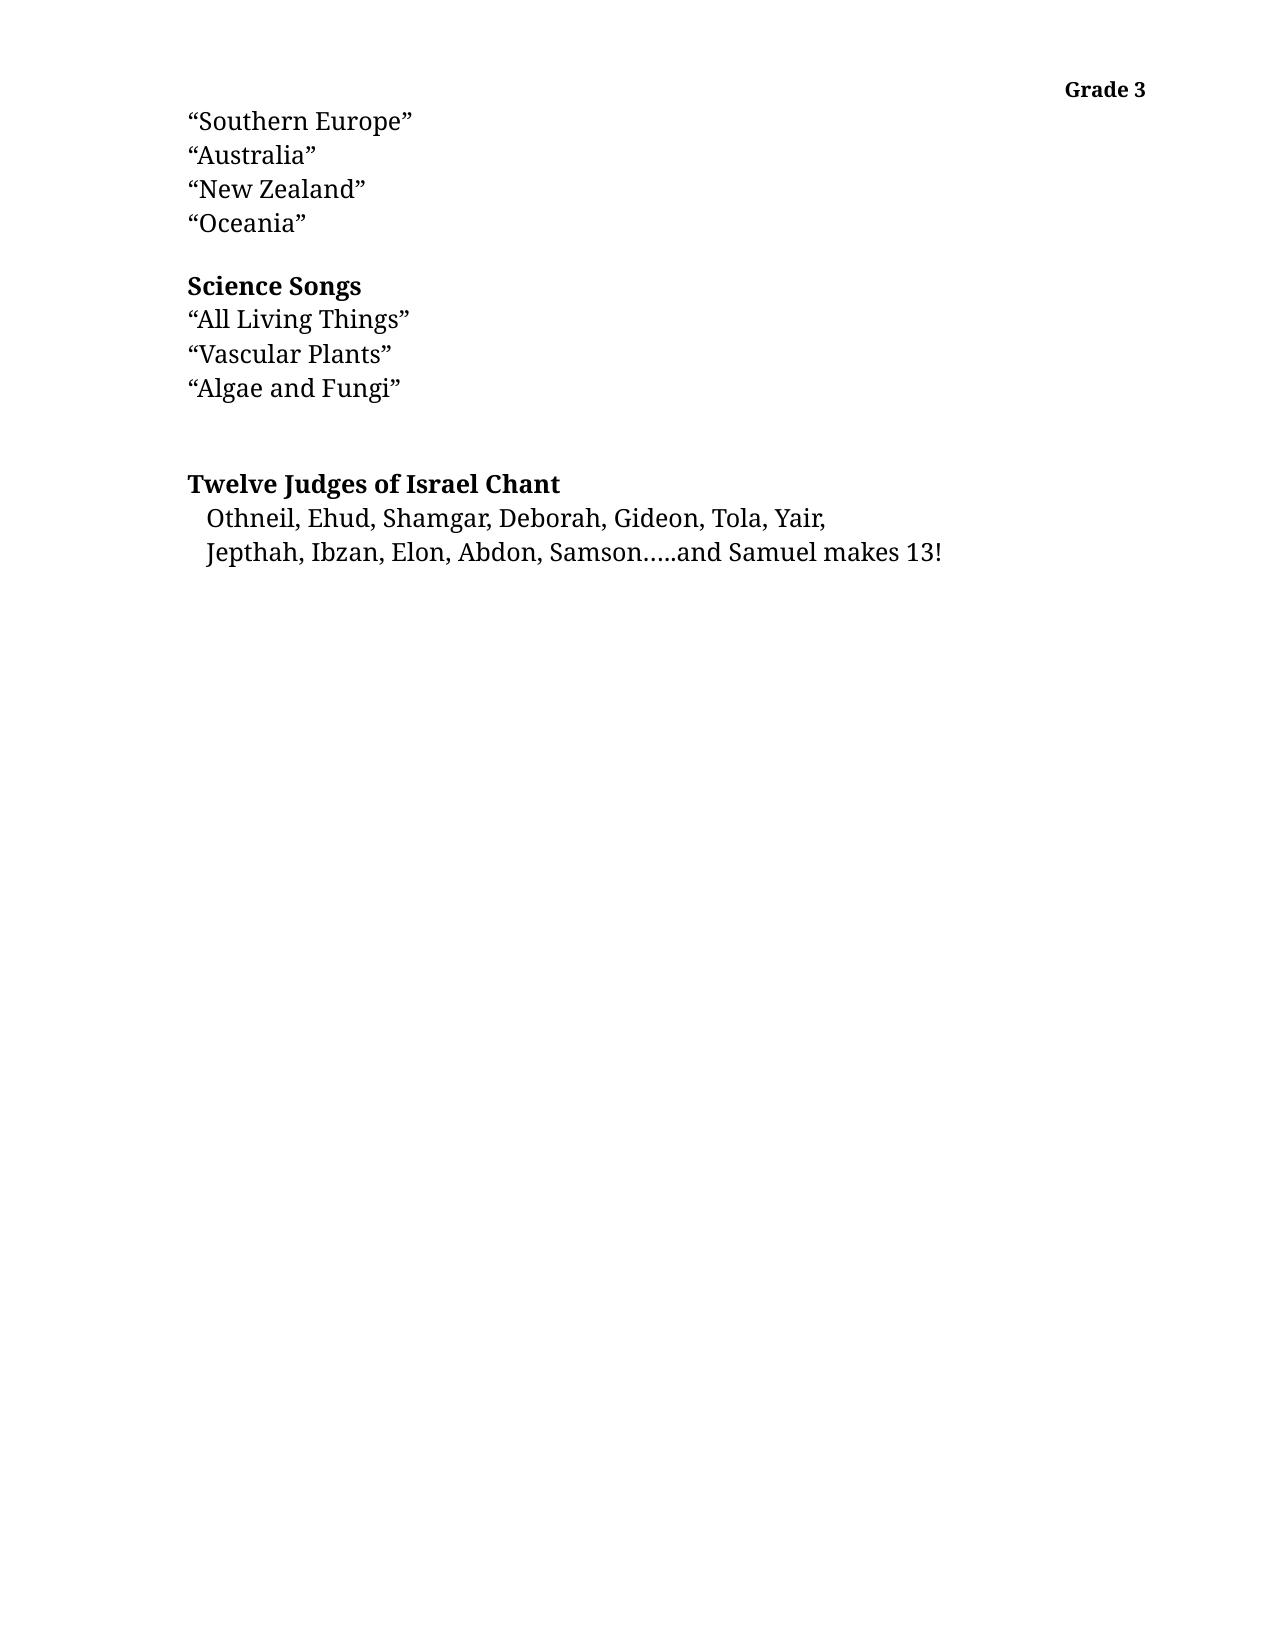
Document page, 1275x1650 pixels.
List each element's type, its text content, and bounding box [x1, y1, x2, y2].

text Twelve Judges of Israel Chant [187, 467, 1146, 501]
text “All Living Things” [187, 302, 1146, 336]
text “Oceania” [187, 206, 1146, 240]
text “New Zealand” [187, 172, 1146, 206]
text “Southern Europe” [187, 103, 1146, 137]
text Jepthah, Ibzan, Elon, Abdon, Samson…..and Samuel makes 13! [206, 535, 1146, 569]
text “Algae and Fungi” [187, 370, 1146, 404]
text Othneil, Ehud, Shamgar, Deborah, Gideon, Tola, Yair, [206, 501, 1146, 535]
text “Vascular Plants” [187, 336, 1146, 370]
text Science Songs [187, 268, 1146, 302]
text “Australia” [187, 137, 1146, 172]
